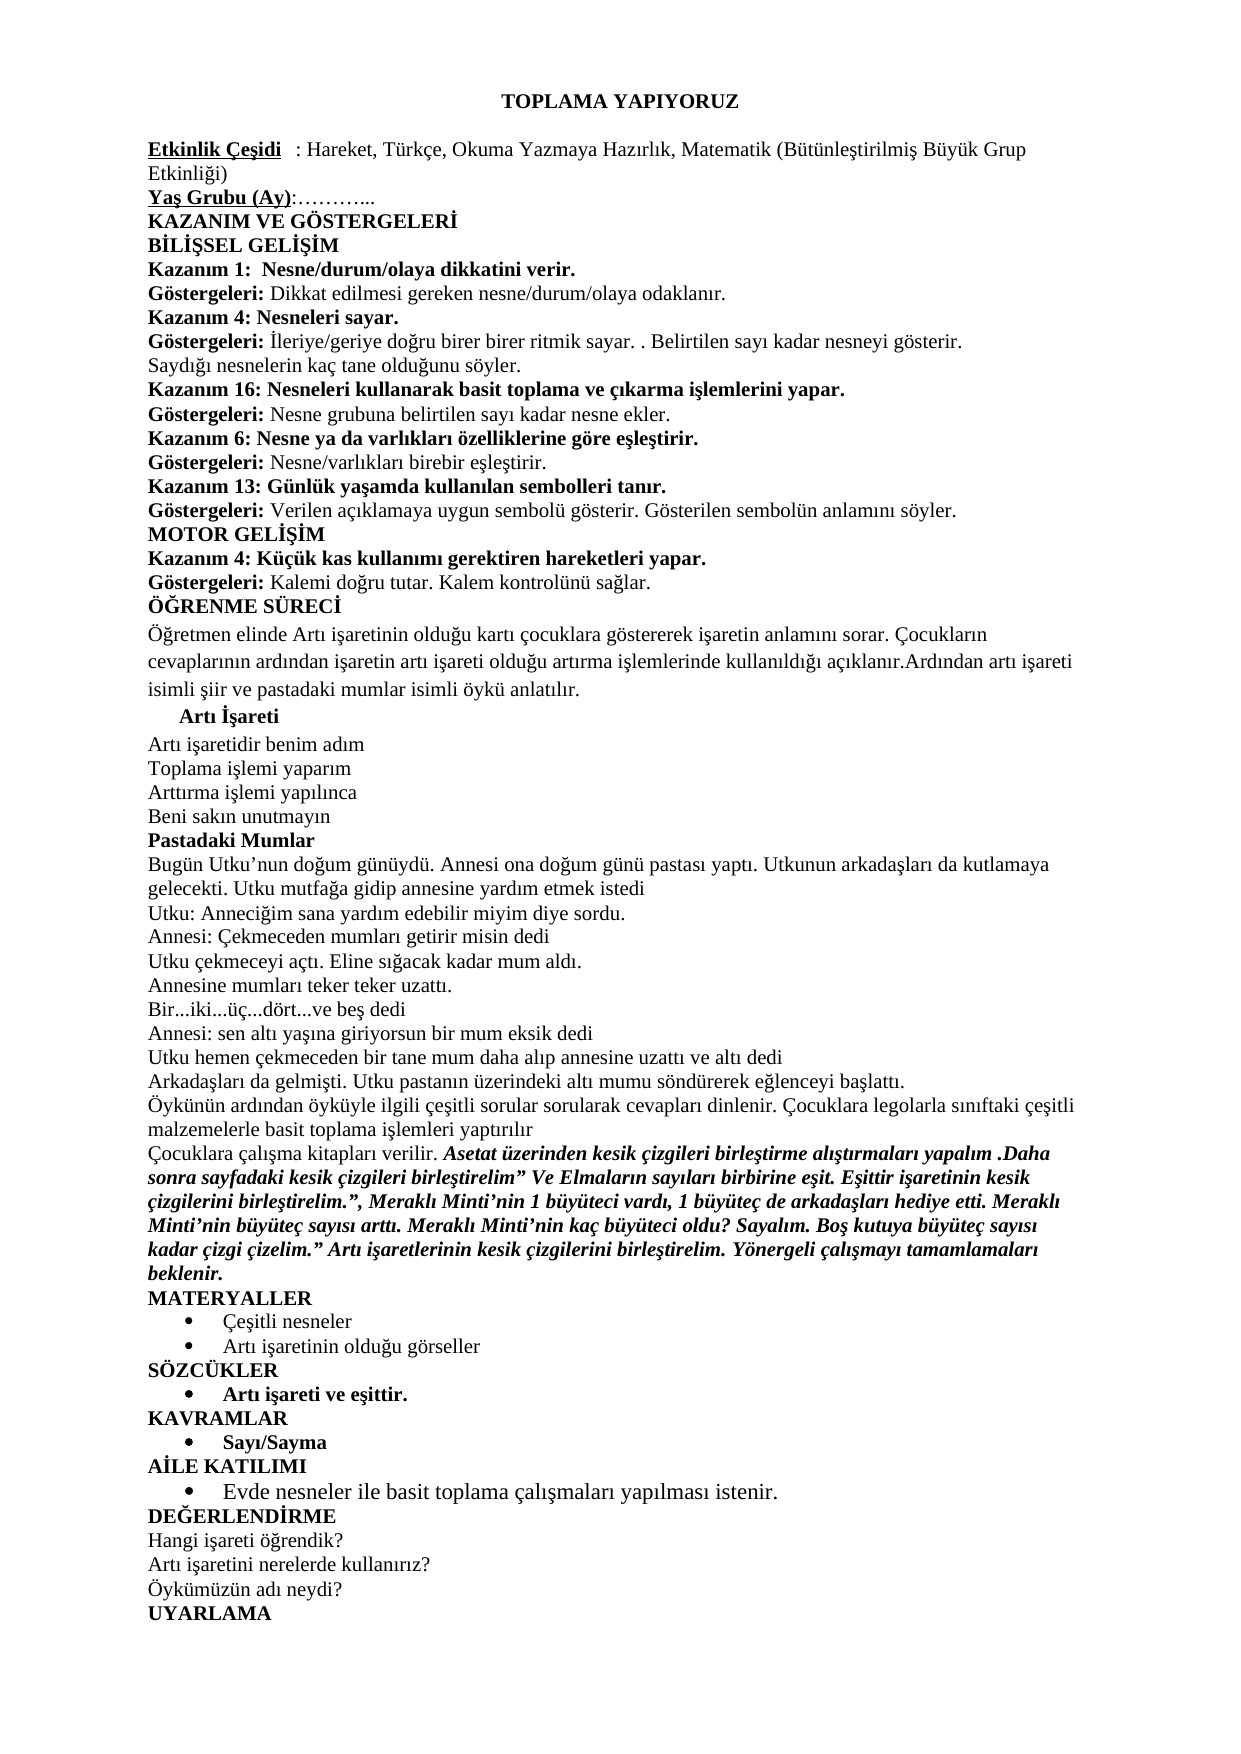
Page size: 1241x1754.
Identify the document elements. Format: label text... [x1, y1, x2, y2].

text Göstergeleri: İleriye/geriye doğru birer birer ritmik sayar. . Belirtilen sayı kadar nesneyi gösterir. [148, 329, 1093, 353]
text Bugün Utku’nun doğum günüydü. Annesi ona doğum günü pastası yaptı. Utkunun arkadaşları da kutlamaya gelecekti. Utku mutfağa gidip annesine yardım etmek istedi [148, 852, 1093, 900]
text MOTOR GELİŞİM [148, 522, 1093, 546]
text Kazanım 6: Nesne ya da varlıkları özelliklerine göre eşleştirir. [148, 426, 1093, 449]
text Artı İşareti [148, 704, 1093, 728]
list Artı işaretinin olduğu görseller [185, 1333, 1093, 1358]
text Utku çekmeceyi açtı. Eline sığacak kadar mum aldı. [148, 948, 1093, 973]
text Göstergeleri: Nesne/varlıkları birebir eşleştirir. [148, 449, 1093, 474]
text Kazanım 4: Nesneleri sayar. [148, 305, 1093, 329]
text Göstergeleri: Kalemi doğru tutar. Kalem kontrolünü sağlar. [148, 570, 1093, 594]
text Göstergeleri: Dikkat edilmesi gereken nesne/durum/olaya odaklanır. [148, 281, 1093, 305]
text Pastadaki Mumlar [148, 828, 1093, 852]
text Kazanım 16: Nesneleri kullanarak basit toplama ve çıkarma işlemlerini yapar. [148, 377, 1093, 401]
text BİLİŞSEL GELİŞİM [148, 233, 1093, 257]
text Kazanım 13: Günlük yaşamda kullanılan sembolleri tanır. [148, 474, 1093, 498]
list Artı işareti ve eşittir. [185, 1382, 1093, 1406]
text Bir...iki...üç...dört...ve beş dedi [148, 997, 1093, 1021]
text Artı işaretidir benim adım [148, 732, 1093, 756]
text Öğretmen elinde Artı işaretinin olduğu kartı çocuklara göstererek işaretin anlamını sorar. Çocukların cevaplarının ardından işaretin artı işareti olduğu artırma işlemlerinde kullanıldığı açıklanır.Ardından artı işareti isimli şiir ve pastadaki mumlar isimli öykü anlatılır. [148, 622, 1093, 701]
text Göstergeleri: Nesne grubuna belirtilen sayı kadar nesne ekler. [148, 401, 1093, 426]
text Öykümüzün adı neydi? [148, 1576, 1093, 1601]
text Çocuklara çalışma kitapları verilir. Asetat üzerinden kesik çizgileri birleştirme alıştırmaları yapalım .Daha sonra sayfadaki kesik çizgileri birleştirelim” Ve Elmaların sayıları birbirine eşit. Eşittir işaretinin kesik çizgilerini birleştirelim.”, Meraklı Minti’nin 1 büyüteci vardı, 1 büyüteç de arkadaşları hediye etti. Meraklı Minti’nin büyüteç sayısı arttı. Meraklı Minti’nin kaç büyüteci oldu? Sayalım. Boş kutuya büyüteç sayısı kadar çizgi çizelim.” Artı işaretlerinin kesik çizgilerini birleştirelim. Yönergeli çalışmayı tamamlamaları beklenir. [148, 1141, 1093, 1285]
text Arkadaşları da gelmişti. Utku pastanın üzerindeki altı mumu söndürerek eğlenceyi başlattı. [148, 1069, 1093, 1093]
text Hangi işareti öğrendik? [148, 1528, 1093, 1552]
text KAZANIM VE GÖSTERGELERİ [148, 209, 1093, 233]
text Beni sakın unutmayın [148, 804, 1093, 828]
text Annesine mumları teker teker uzattı. [148, 973, 1093, 997]
list Sayı/Sayma [185, 1430, 1093, 1454]
text SÖZCÜKLER [148, 1358, 1093, 1382]
text Göstergeleri: Verilen açıklamaya uygun sembolü gösterir. Gösterilen sembolün anlamını söyler. [148, 498, 1093, 522]
text UYARLAMA [148, 1601, 1093, 1624]
list Çeşitli nesneler [185, 1309, 1093, 1333]
text Etkinlik Çeşidi : Hareket, Türkçe, Okuma Yazmaya Hazırlık, Matematik (Bütünleştirilmiş Büyük Grup Etkinliği) [148, 137, 1093, 185]
text Utku: Anneciğim sana yardım edebilir miyim diye sordu. [148, 900, 1093, 924]
text Arttırma işlemi yapılınca [148, 780, 1093, 804]
text Toplama işlemi yaparım [148, 756, 1093, 780]
text Kazanım 4: Küçük kas kullanımı gerektiren hareketleri yapar. [148, 546, 1093, 570]
text Annesi: Çekmeceden mumları getirir misin dedi [148, 924, 1093, 948]
text Annesi: sen altı yaşına giriyorsun bir mum eksik dedi [148, 1021, 1093, 1045]
text Utku hemen çekmeceden bir tane mum daha alıp annesine uzattı ve altı dedi [148, 1045, 1093, 1069]
text DEĞERLENDİRME [148, 1504, 1093, 1528]
text Saydığı nesnelerin kaç tane olduğunu söyler. [148, 353, 1093, 377]
text Yaş Grubu (Ay):………... [148, 185, 1093, 209]
text AİLE KATILIMI [148, 1454, 1093, 1478]
text KAVRAMLAR [148, 1406, 1093, 1430]
list Evde nesneler ile basit toplama çalışmaları yapılması istenir. [185, 1478, 1093, 1504]
text Kazanım 1: Nesne/durum/olaya dikkatini verir. [148, 257, 1093, 281]
text TOPLAMA YAPIYORUZ [148, 89, 1093, 113]
text Artı işaretini nerelerde kullanırız? [148, 1552, 1093, 1576]
text MATERYALLER [148, 1285, 1093, 1309]
text ÖĞRENME SÜRECİ [148, 594, 1093, 618]
text Öykünün ardından öyküyle ilgili çeşitli sorular sorularak cevapları dinlenir. Çocuklara legolarla sınıftaki çeşitli malzemelerle basit toplama işlemleri yaptırılır [148, 1093, 1093, 1141]
